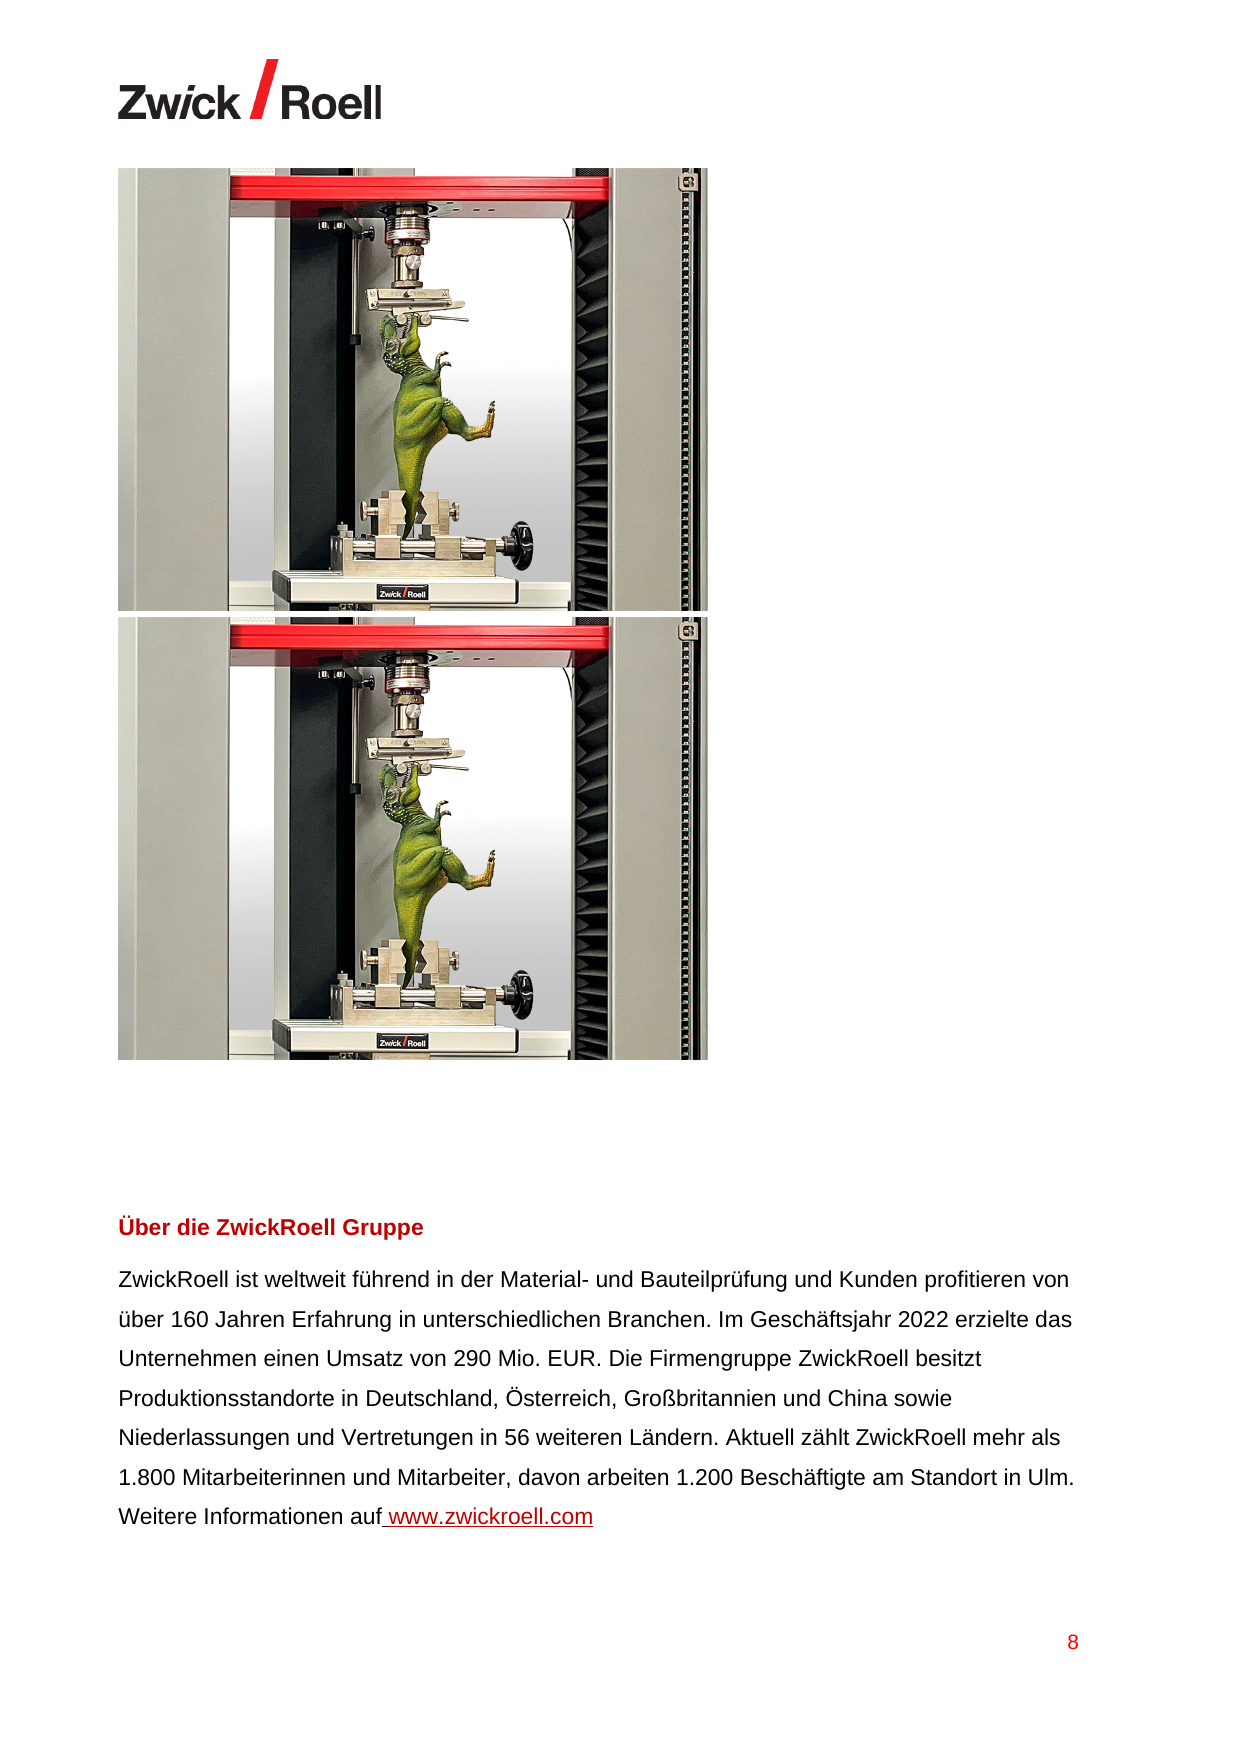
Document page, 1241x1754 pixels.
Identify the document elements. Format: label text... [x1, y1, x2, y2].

picture [118, 168, 708, 611]
text ZwickRoell ist weltweit führend in der Material- und Bauteilprüfung und Kunden profitieren von über 160 Jahren Erfahrung in unterschiedlichen Branchen. Im Geschäftsjahr 2022 erzielte das Unternehmen einen Umsatz von 290 Mio. EUR. Die Firmengruppe ZwickRoell besitzt Produktionsstandorte in Deutschland, Österreich, Großbritannien und China sowie Niederlassungen und Vertretungen in 56 weiteren Ländern. Aktuell zählt ZwickRoell mehr als 1.800 Mitarbeiterinnen und Mitarbeiter, davon arbeiten 1.200 Beschäftigte am Standort in Ulm. Weitere Informationen auf www.zwickroell.com [118, 1266, 1078, 1529]
text Über die ZwickRoell Gruppe [118, 1214, 1078, 1240]
picture [118, 617, 708, 1060]
